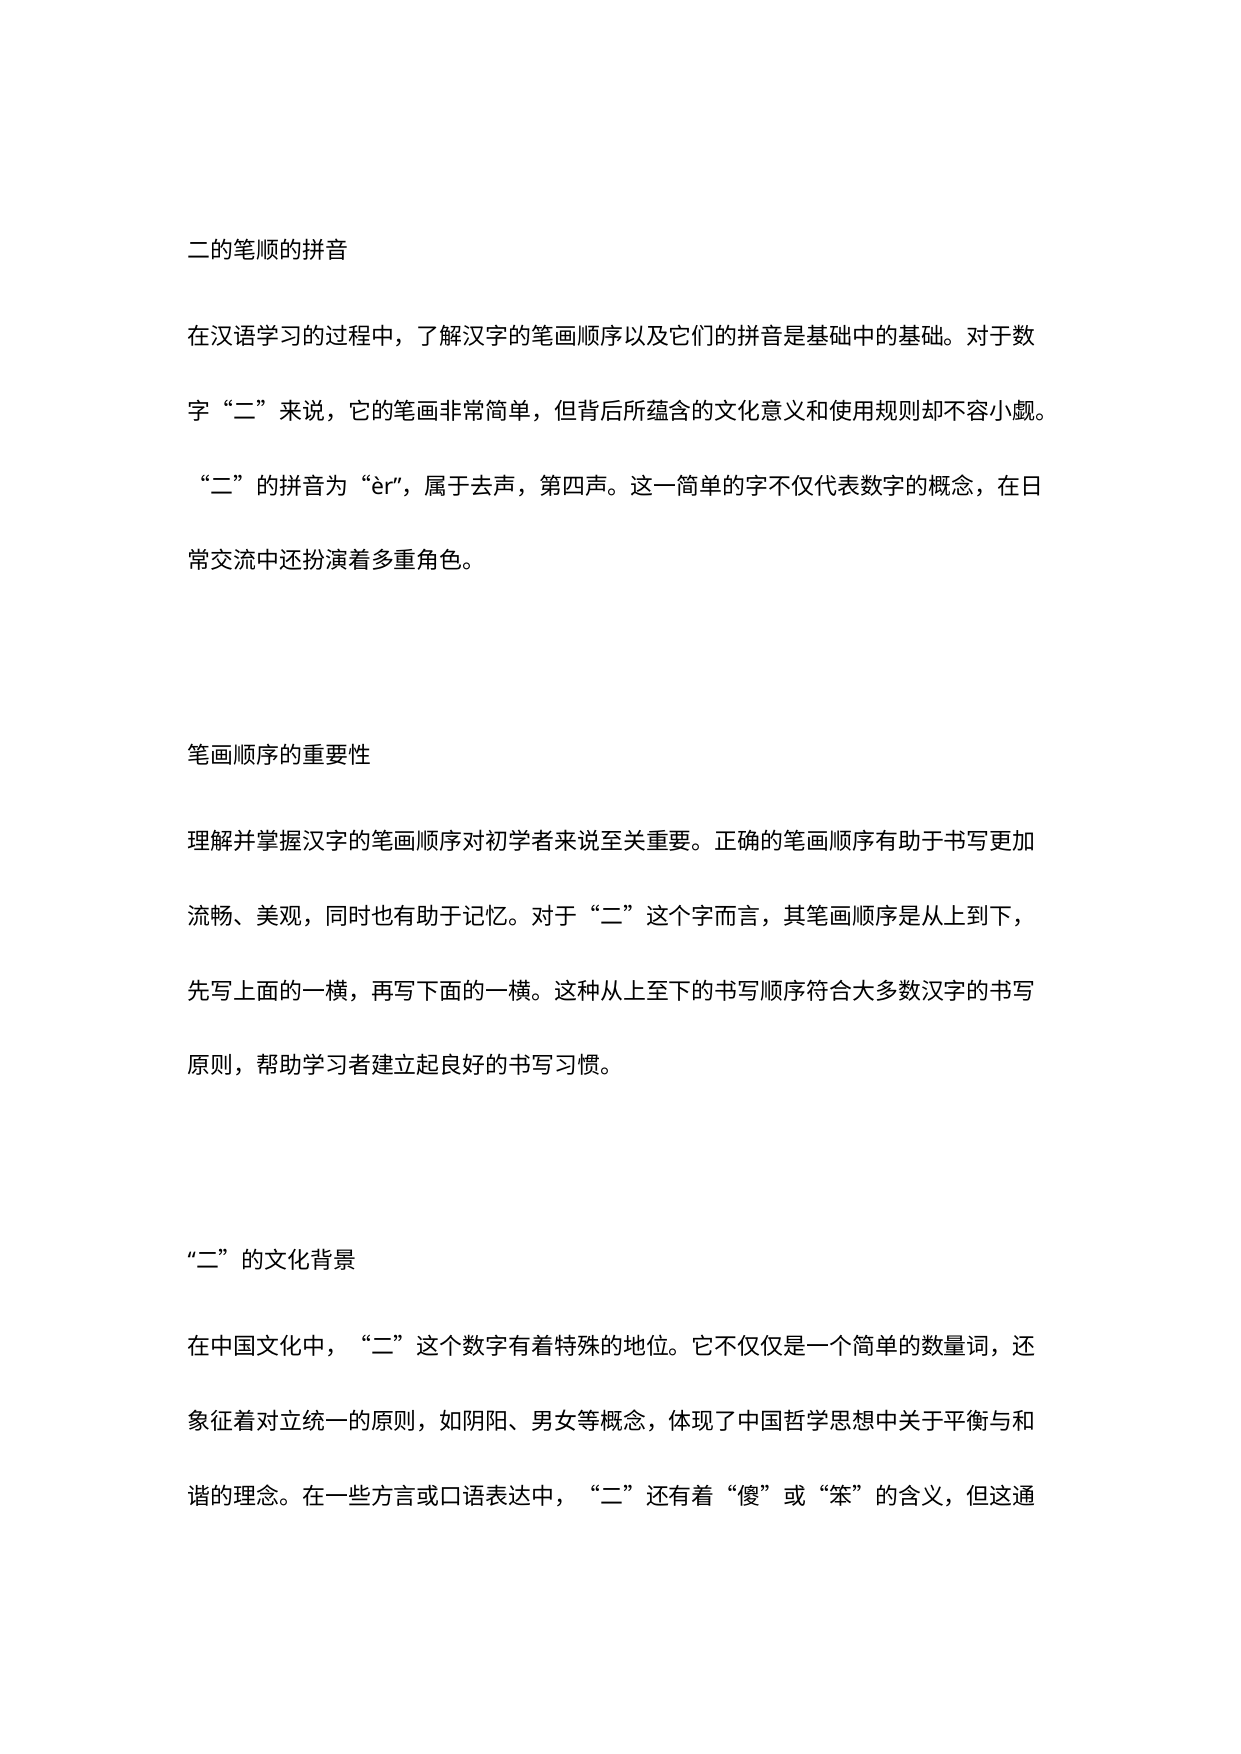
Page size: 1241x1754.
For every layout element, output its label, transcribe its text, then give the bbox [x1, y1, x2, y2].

text “二”的文化背景 [187, 1226, 1053, 1291]
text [187, 1312, 1053, 1527]
text 二的笔顺的拼音 [187, 216, 1053, 281]
text 理解并掌握汉字的笔画顺序对初学者来说至关重要。正确的笔画顺序有助于书写更加流畅、美观，同时也有助于记忆。对于“二”这个字而言，其笔画顺序是从上到下，先写上面的一横，再写下面的一横。这种从上至下的书写顺序符合大多数汉字的书写原则，帮助学习者建立起良好的书写习惯。 [187, 807, 1053, 1096]
text 笔画顺序的重要性 [187, 721, 1053, 786]
text 在汉语学习的过程中，了解汉字的笔画顺序以及它们的拼音是基础中的基础。对于数字“二”来说，它的笔画非常简单，但背后所蕴含的文化意义和使用规则却不容小觑。“二”的拼音为“èr”，属于去声，第四声。这一简单的字不仅代表数字的概念，在日常交流中还扮演着多重角色。 [187, 302, 1053, 591]
